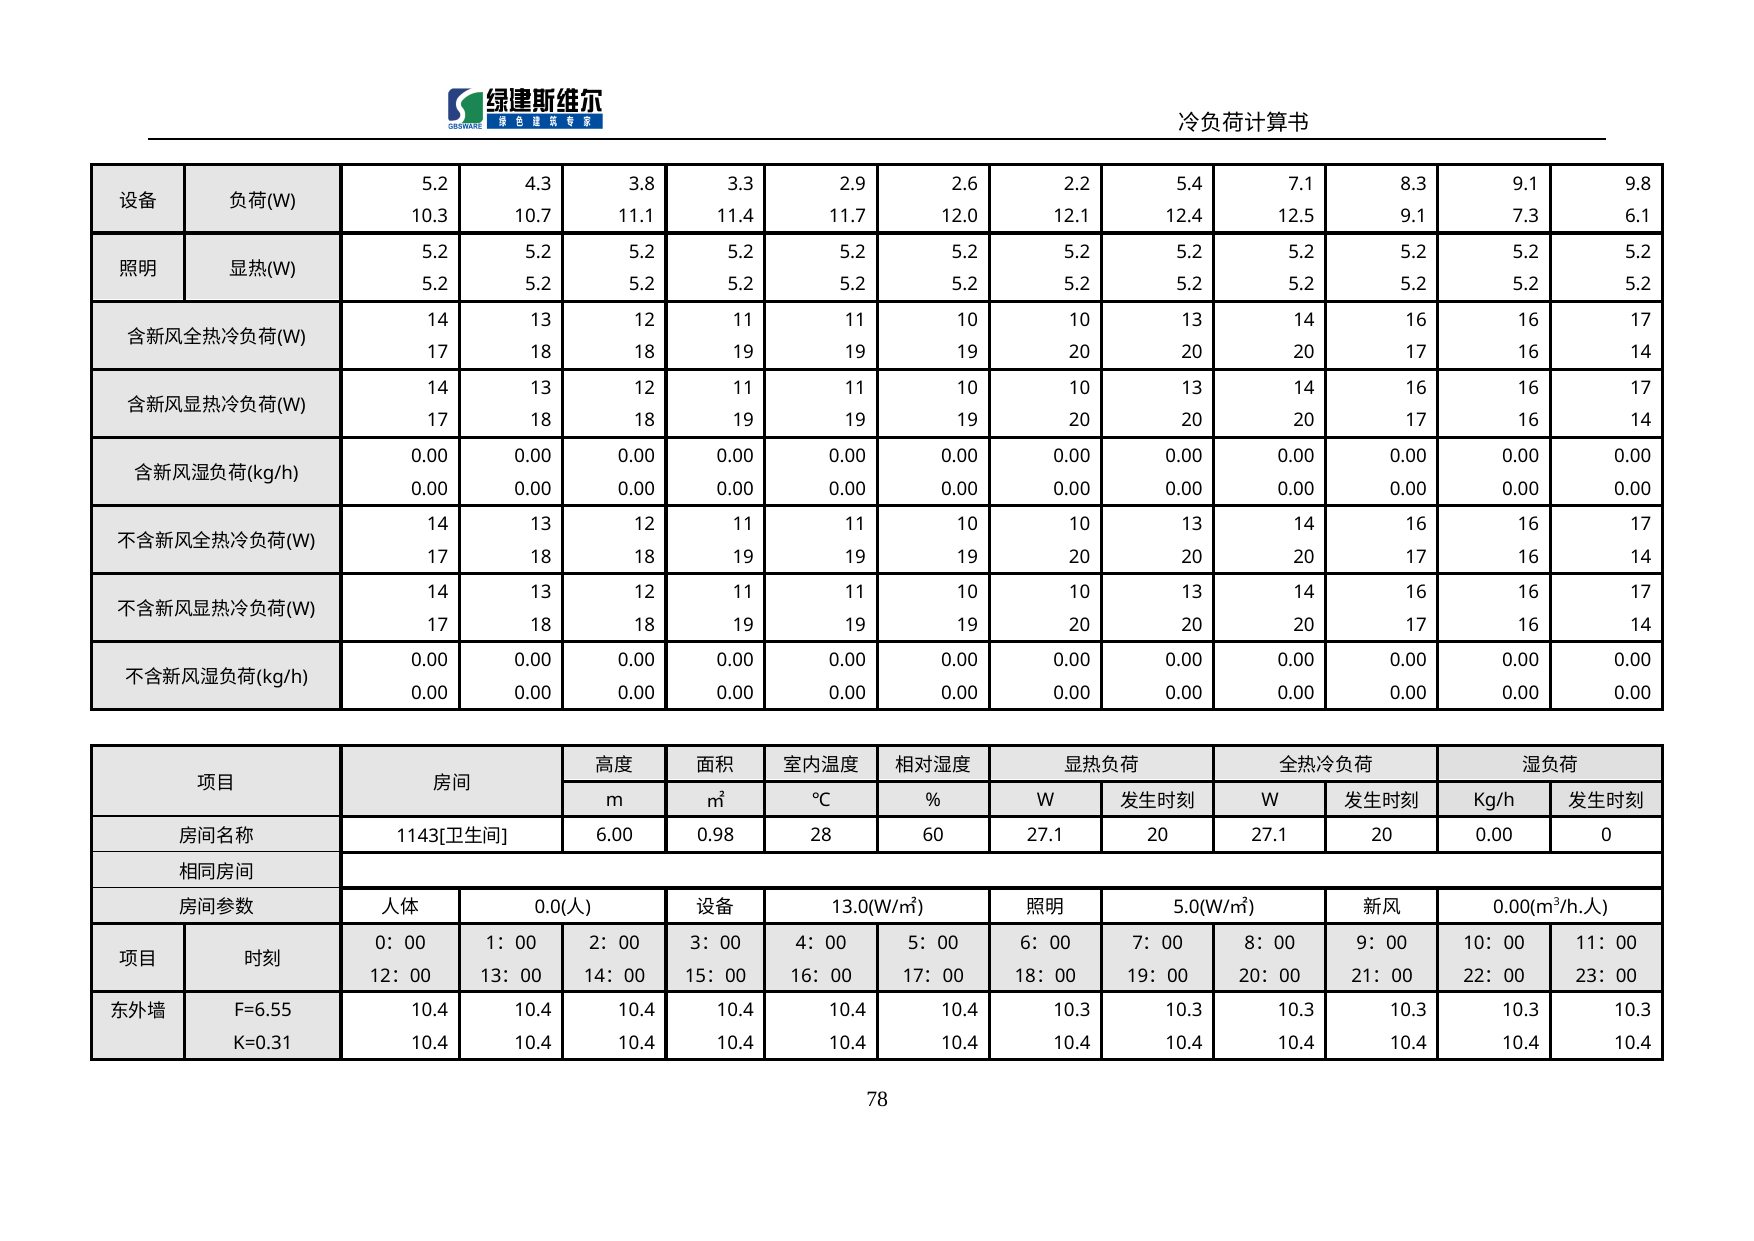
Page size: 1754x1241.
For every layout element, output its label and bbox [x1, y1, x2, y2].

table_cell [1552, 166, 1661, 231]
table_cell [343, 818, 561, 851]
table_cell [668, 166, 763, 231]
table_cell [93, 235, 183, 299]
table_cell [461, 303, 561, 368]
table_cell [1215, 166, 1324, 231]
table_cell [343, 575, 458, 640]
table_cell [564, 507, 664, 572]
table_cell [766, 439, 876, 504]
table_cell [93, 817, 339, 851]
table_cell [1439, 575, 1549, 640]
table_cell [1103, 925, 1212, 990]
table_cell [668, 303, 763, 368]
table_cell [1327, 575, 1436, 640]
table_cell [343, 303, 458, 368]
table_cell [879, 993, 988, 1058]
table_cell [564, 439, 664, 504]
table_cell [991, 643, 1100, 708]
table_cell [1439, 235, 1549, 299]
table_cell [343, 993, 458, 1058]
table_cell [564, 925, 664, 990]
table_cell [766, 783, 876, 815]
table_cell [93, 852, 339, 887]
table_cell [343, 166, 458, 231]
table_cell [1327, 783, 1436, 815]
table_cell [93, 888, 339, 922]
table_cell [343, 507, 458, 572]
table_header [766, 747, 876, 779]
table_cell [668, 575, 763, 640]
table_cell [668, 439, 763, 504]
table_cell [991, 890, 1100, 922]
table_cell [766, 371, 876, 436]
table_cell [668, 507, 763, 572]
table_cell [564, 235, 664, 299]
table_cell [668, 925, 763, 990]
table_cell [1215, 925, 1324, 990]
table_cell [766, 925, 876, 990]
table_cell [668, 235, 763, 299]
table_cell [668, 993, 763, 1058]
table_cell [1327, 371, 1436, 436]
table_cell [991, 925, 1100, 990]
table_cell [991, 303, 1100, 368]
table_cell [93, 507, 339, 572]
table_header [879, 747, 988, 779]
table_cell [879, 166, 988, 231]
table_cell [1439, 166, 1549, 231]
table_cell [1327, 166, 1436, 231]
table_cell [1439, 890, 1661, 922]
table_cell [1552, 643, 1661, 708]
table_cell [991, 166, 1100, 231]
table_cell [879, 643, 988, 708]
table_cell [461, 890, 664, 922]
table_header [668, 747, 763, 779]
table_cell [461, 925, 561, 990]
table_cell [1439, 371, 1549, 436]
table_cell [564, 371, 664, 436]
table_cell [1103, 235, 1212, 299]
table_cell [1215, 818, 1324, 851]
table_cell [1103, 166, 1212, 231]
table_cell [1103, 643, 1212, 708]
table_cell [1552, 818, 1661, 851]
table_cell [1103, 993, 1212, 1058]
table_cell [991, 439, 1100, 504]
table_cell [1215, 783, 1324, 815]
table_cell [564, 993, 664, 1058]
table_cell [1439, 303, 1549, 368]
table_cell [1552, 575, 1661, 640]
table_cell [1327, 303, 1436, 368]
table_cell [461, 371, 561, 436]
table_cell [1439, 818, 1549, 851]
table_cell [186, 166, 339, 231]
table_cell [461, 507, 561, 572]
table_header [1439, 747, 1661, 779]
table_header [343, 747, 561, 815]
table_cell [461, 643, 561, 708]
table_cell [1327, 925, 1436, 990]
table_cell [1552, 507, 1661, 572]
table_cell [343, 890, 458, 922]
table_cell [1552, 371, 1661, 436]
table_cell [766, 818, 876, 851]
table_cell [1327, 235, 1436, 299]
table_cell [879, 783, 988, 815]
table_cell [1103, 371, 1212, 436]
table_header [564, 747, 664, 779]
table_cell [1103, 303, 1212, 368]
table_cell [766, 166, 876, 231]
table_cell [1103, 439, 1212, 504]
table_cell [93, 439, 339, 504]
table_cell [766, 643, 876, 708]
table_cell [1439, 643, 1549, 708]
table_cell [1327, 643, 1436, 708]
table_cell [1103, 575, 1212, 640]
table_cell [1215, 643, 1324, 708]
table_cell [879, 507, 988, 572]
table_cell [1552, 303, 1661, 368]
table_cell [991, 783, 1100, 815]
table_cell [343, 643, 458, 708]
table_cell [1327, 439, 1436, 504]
picture [444, 88, 604, 130]
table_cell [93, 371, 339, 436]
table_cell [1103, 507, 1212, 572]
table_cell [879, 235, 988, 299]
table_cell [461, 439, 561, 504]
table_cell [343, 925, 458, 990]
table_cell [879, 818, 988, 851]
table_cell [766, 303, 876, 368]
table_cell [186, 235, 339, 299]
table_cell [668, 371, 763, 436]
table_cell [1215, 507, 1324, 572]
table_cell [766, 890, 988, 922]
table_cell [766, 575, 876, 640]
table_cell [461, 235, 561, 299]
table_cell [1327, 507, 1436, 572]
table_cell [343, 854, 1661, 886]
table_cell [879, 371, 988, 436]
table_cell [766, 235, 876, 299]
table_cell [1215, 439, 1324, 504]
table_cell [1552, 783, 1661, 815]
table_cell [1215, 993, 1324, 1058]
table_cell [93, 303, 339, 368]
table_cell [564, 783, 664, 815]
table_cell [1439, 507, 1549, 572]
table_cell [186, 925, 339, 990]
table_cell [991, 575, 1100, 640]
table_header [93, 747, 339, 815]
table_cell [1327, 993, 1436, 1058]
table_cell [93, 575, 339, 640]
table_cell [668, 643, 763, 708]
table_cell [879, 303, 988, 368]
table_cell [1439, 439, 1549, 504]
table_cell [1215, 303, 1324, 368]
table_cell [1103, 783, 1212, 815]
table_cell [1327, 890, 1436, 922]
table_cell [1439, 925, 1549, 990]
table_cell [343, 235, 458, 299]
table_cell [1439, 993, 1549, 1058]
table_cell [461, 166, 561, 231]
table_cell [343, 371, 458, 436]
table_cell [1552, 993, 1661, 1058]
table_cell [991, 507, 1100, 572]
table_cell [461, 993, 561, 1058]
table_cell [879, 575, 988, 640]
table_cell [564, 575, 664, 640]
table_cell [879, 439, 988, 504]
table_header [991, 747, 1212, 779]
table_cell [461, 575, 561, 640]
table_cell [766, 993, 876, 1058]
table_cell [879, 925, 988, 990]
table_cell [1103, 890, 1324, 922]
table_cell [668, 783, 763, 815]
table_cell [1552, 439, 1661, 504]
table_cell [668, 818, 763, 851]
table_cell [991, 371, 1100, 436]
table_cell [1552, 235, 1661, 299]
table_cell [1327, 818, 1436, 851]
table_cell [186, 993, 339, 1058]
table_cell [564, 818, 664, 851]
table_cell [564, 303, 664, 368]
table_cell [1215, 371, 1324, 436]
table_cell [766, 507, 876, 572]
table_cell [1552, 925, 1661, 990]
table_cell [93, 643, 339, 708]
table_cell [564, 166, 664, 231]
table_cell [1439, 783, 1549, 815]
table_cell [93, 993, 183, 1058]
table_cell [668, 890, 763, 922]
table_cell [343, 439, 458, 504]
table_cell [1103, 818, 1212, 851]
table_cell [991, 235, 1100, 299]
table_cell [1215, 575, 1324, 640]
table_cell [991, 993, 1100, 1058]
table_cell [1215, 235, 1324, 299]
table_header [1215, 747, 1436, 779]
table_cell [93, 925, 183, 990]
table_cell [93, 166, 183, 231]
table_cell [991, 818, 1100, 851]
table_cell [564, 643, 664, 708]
